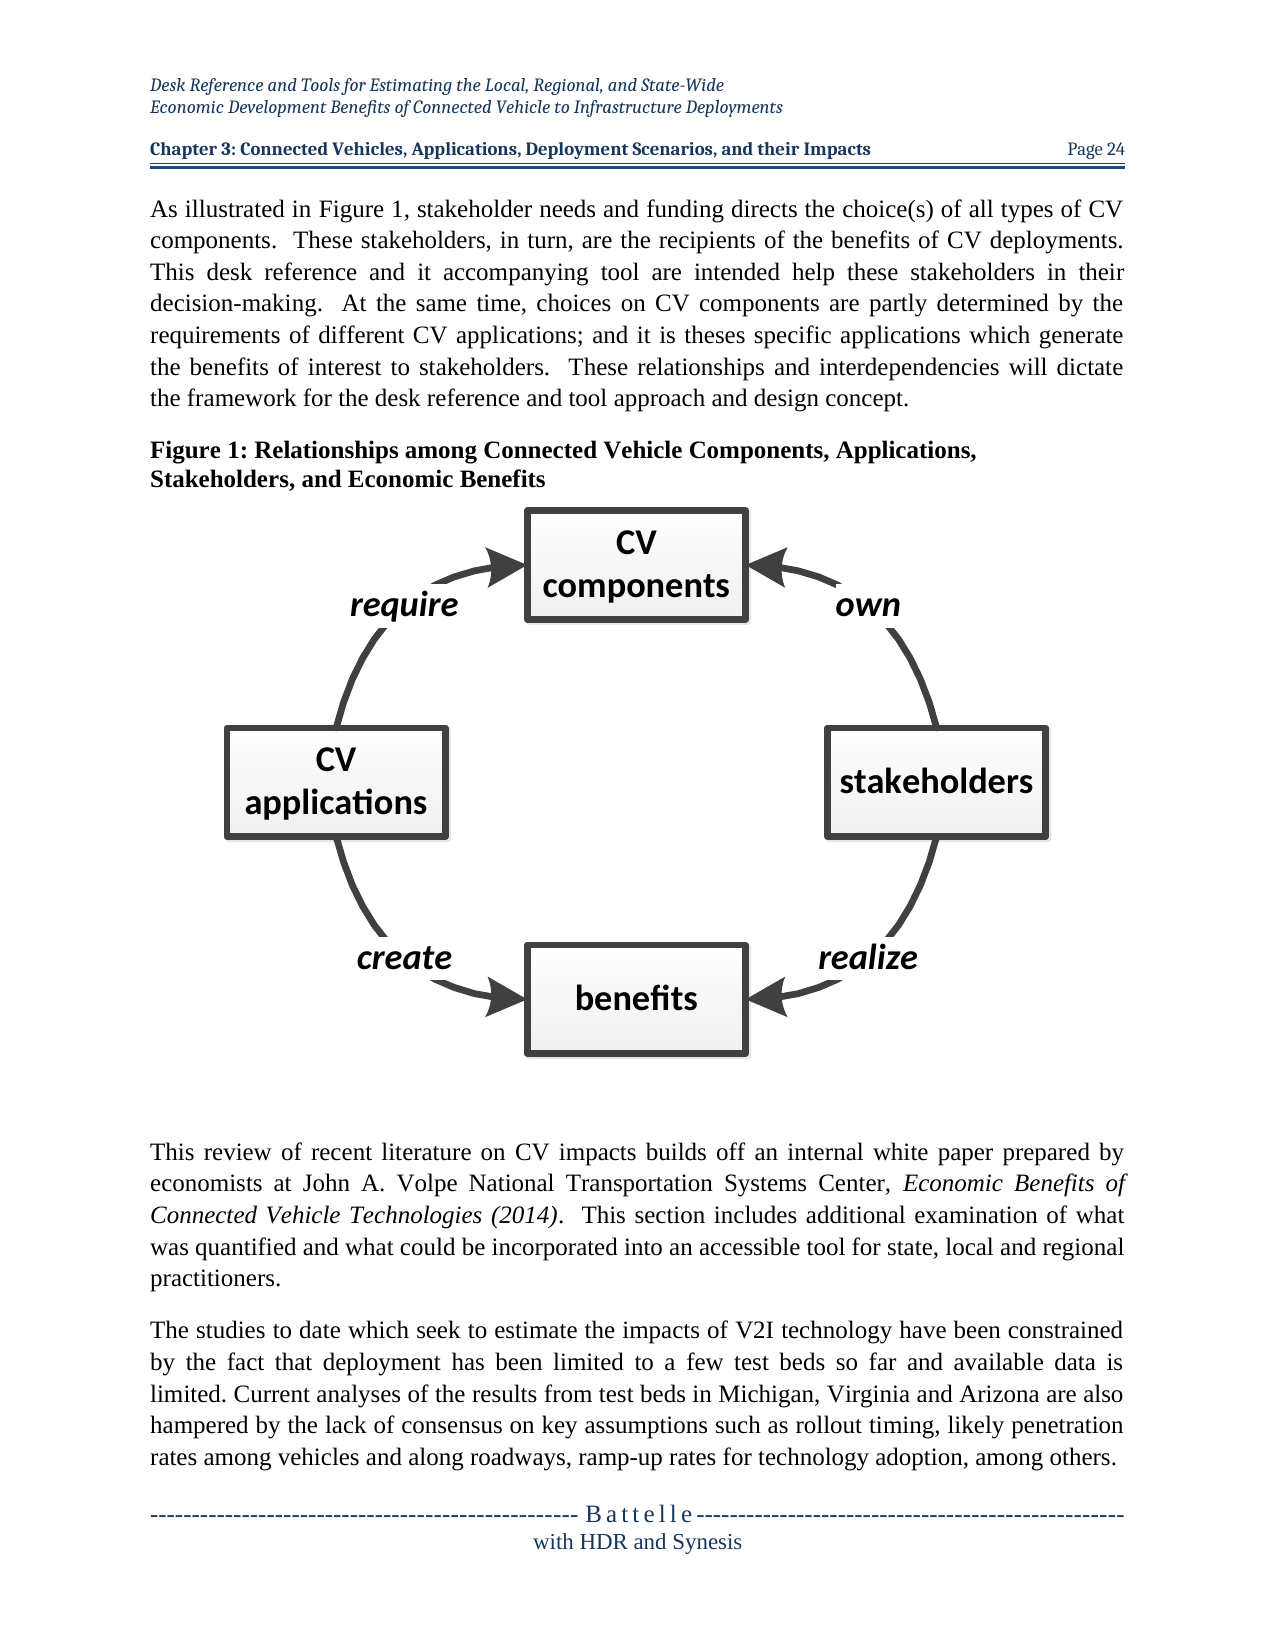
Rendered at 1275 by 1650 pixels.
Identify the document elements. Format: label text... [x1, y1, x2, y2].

text As illustrated in Figure 1, stakeholder needs and funding directs the choice(s) of all types of CV components. These stakeholders, in turn, are the recipients of the benefits of CV deployments. This desk reference and it accompanying tool are intended help these stakeholders in their decision-making. At the same time, choices on CV components are partly determined by the requirements of different CV applications; and it is theses specific applications which generate the benefits of interest to stakeholders. These relationships and interdependencies will dictate the framework for the desk reference and tool approach and design concept. [150, 194, 1125, 412]
text This review of recent literature on CV impacts builds off an internal white paper prepared by economists at John A. Volpe National Transportation Systems Center, Economic Benefits of Connected Vehicle Technologies (2014). This section includes additional examination of what was quantified and what could be incorporated into an accessible tool for state, local and regional practitioners. [150, 1137, 1125, 1292]
text The studies to date which seek to estimate the impacts of V2I technology have been constrained by the fact that deployment has been limited to a few test beds so far and available data is limited. Current analyses of the results from test beds in Michigan, Virginia and Arizona are also hampered by the lack of consensus on key assumptions such as rollout timing, likely penetration rates among vehicles and along roadways, ramp-up rates for technology adoption, among others. [150, 1316, 1125, 1471]
text Figure 1: Relationships among Connected Vehicle Components, Applications, Stakeholders, and Economic Benefits [150, 436, 1125, 493]
